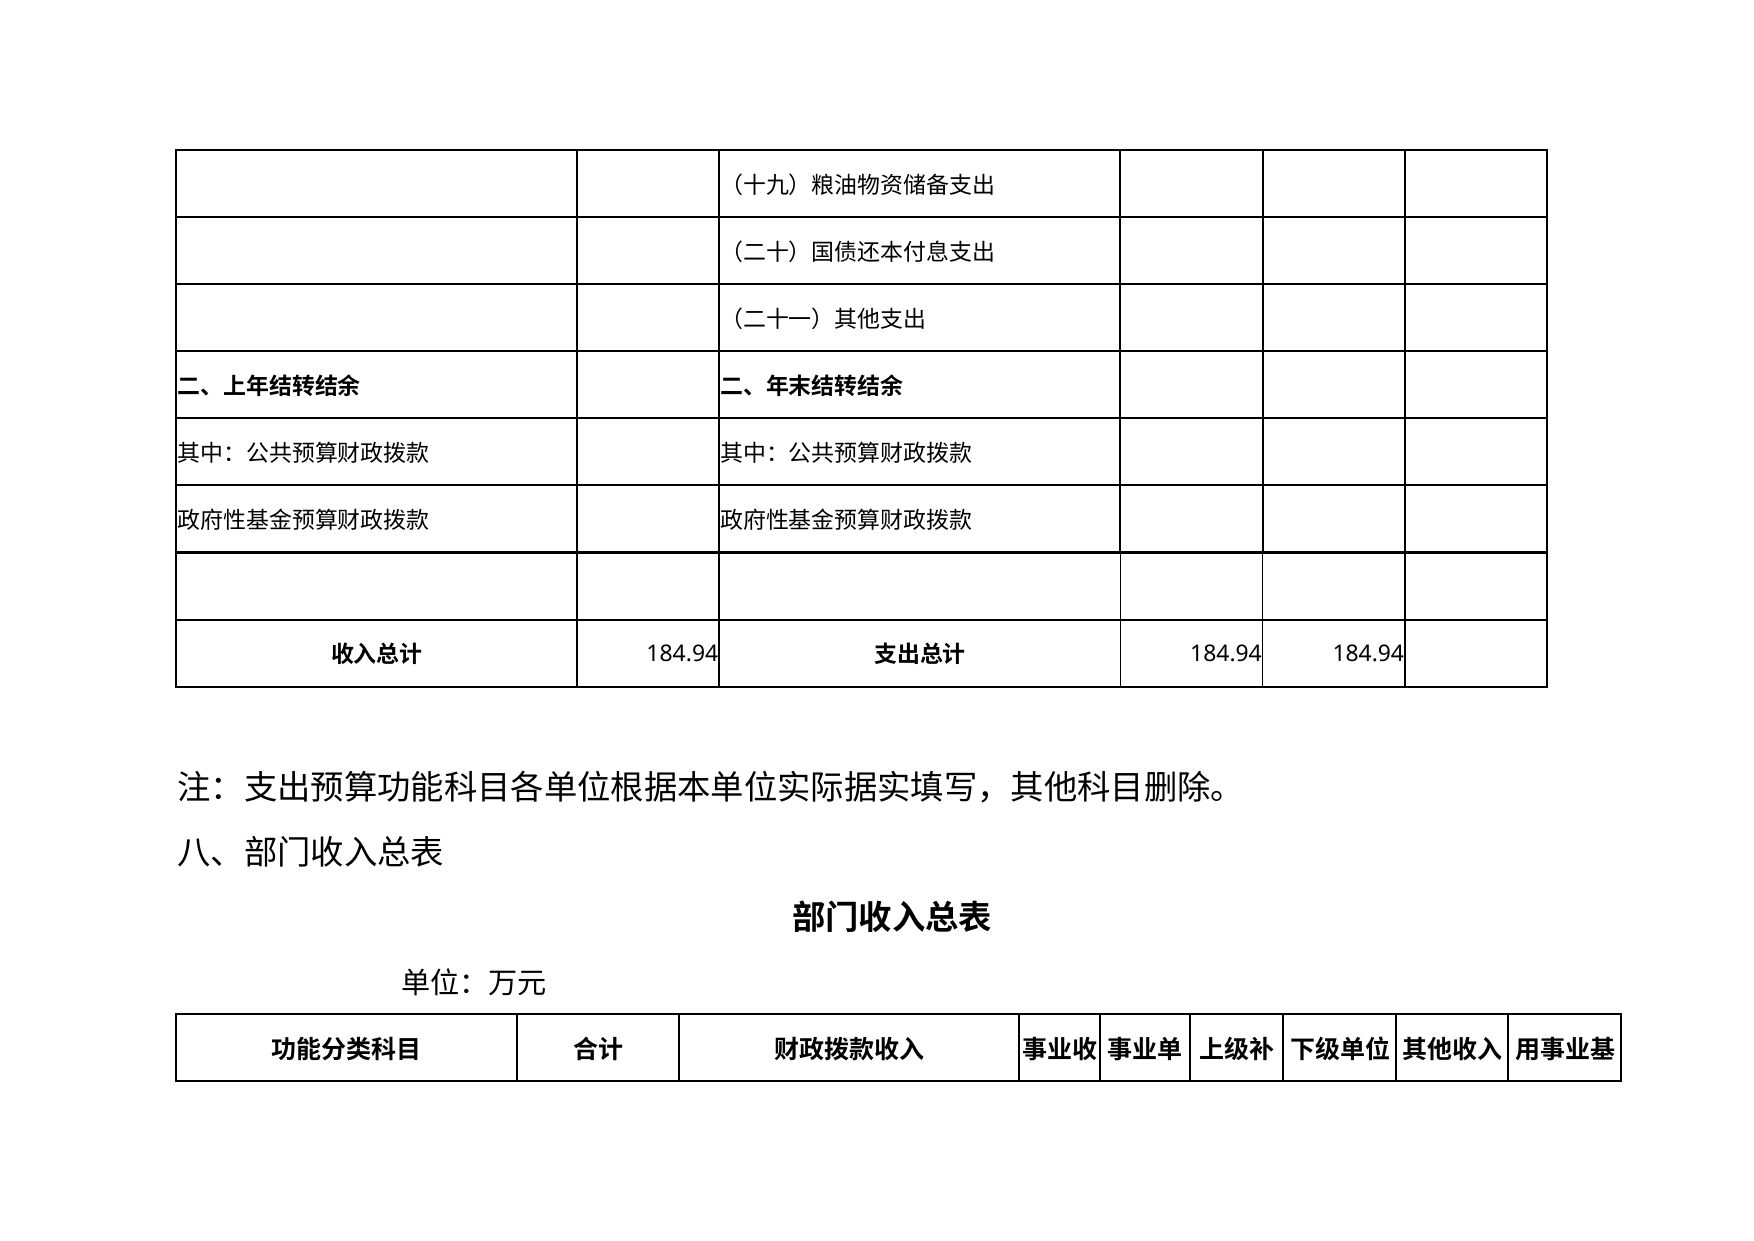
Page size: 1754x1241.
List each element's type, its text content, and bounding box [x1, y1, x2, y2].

table_header 用事业基金弥补收支差额 [1509, 1015, 1620, 1080]
table_cell [1121, 151, 1262, 216]
table_header 事业单位经营收入 [1101, 1015, 1189, 1080]
table_cell [578, 218, 718, 283]
table_cell [1406, 218, 1546, 283]
table_cell [1121, 352, 1262, 417]
table_cell [1406, 352, 1546, 417]
table_cell [1264, 218, 1404, 283]
table_cell [1263, 554, 1404, 618]
text 部门收入总表 [177, 883, 1606, 948]
table_cell [578, 554, 718, 618]
table_cell 收入总计 [177, 621, 576, 686]
table_cell （十九）粮油物资储备支出 [720, 151, 1119, 216]
table_cell 184.94 [1121, 621, 1262, 686]
table_header 功能分类科目 [177, 1015, 516, 1080]
table_cell 二、上年结转结余 [177, 352, 576, 417]
table_cell [1264, 486, 1404, 551]
table_cell [578, 419, 718, 484]
table_header 事业收入 [1020, 1015, 1099, 1080]
table_cell [578, 151, 718, 216]
table_cell 支出总计 [720, 621, 1120, 686]
table_cell 政府性基金预算财政拨款 [177, 486, 576, 551]
table_cell （二十）国债还本付息支出 [720, 218, 1119, 283]
table_cell 二、年末结转结余 [720, 352, 1119, 417]
table_cell [1121, 419, 1262, 484]
table_cell [177, 218, 576, 283]
table_cell [1121, 486, 1262, 551]
table_cell 其中：公共预算财政拨款 [177, 419, 576, 484]
table_cell 其中：公共预算财政拨款 [720, 419, 1119, 484]
table_cell [1264, 285, 1404, 350]
table_cell [1121, 218, 1262, 283]
table_cell [1121, 285, 1262, 350]
text 注：支出预算功能科目各单位根据本单位实际据实填写，其他科目删除。 [177, 753, 1606, 818]
table_cell [1406, 285, 1546, 350]
table_cell [720, 554, 1120, 618]
table_cell 政府性基金预算财政拨款 [720, 486, 1119, 551]
table_cell [1121, 554, 1262, 618]
table_cell [177, 285, 576, 350]
table_header 其他收入 [1397, 1015, 1507, 1080]
table_cell [1406, 486, 1546, 551]
table_cell [177, 151, 576, 216]
table_cell 184.94 [1263, 621, 1404, 686]
table_cell [1264, 419, 1404, 484]
table_cell [1406, 419, 1546, 484]
table_header 上级补助收入 [1191, 1015, 1282, 1080]
table_cell 184.94 [578, 621, 718, 686]
table_cell [177, 554, 576, 618]
table_header 财政拨款收入 [680, 1015, 1018, 1080]
text 八、部门收入总表 [177, 818, 1606, 883]
table_cell [1406, 554, 1546, 618]
table_cell [1406, 621, 1546, 686]
table_cell [578, 352, 718, 417]
table_cell （二十一）其他支出 [720, 285, 1119, 350]
table_header 合计 [518, 1015, 678, 1080]
table_cell [1264, 151, 1404, 216]
text 单位：万元 [177, 948, 1606, 1013]
table_cell [578, 486, 718, 551]
table_cell [1406, 151, 1546, 216]
table_cell [578, 285, 718, 350]
table_header 下级单位上缴收入 [1284, 1015, 1395, 1080]
table_cell [1264, 352, 1404, 417]
